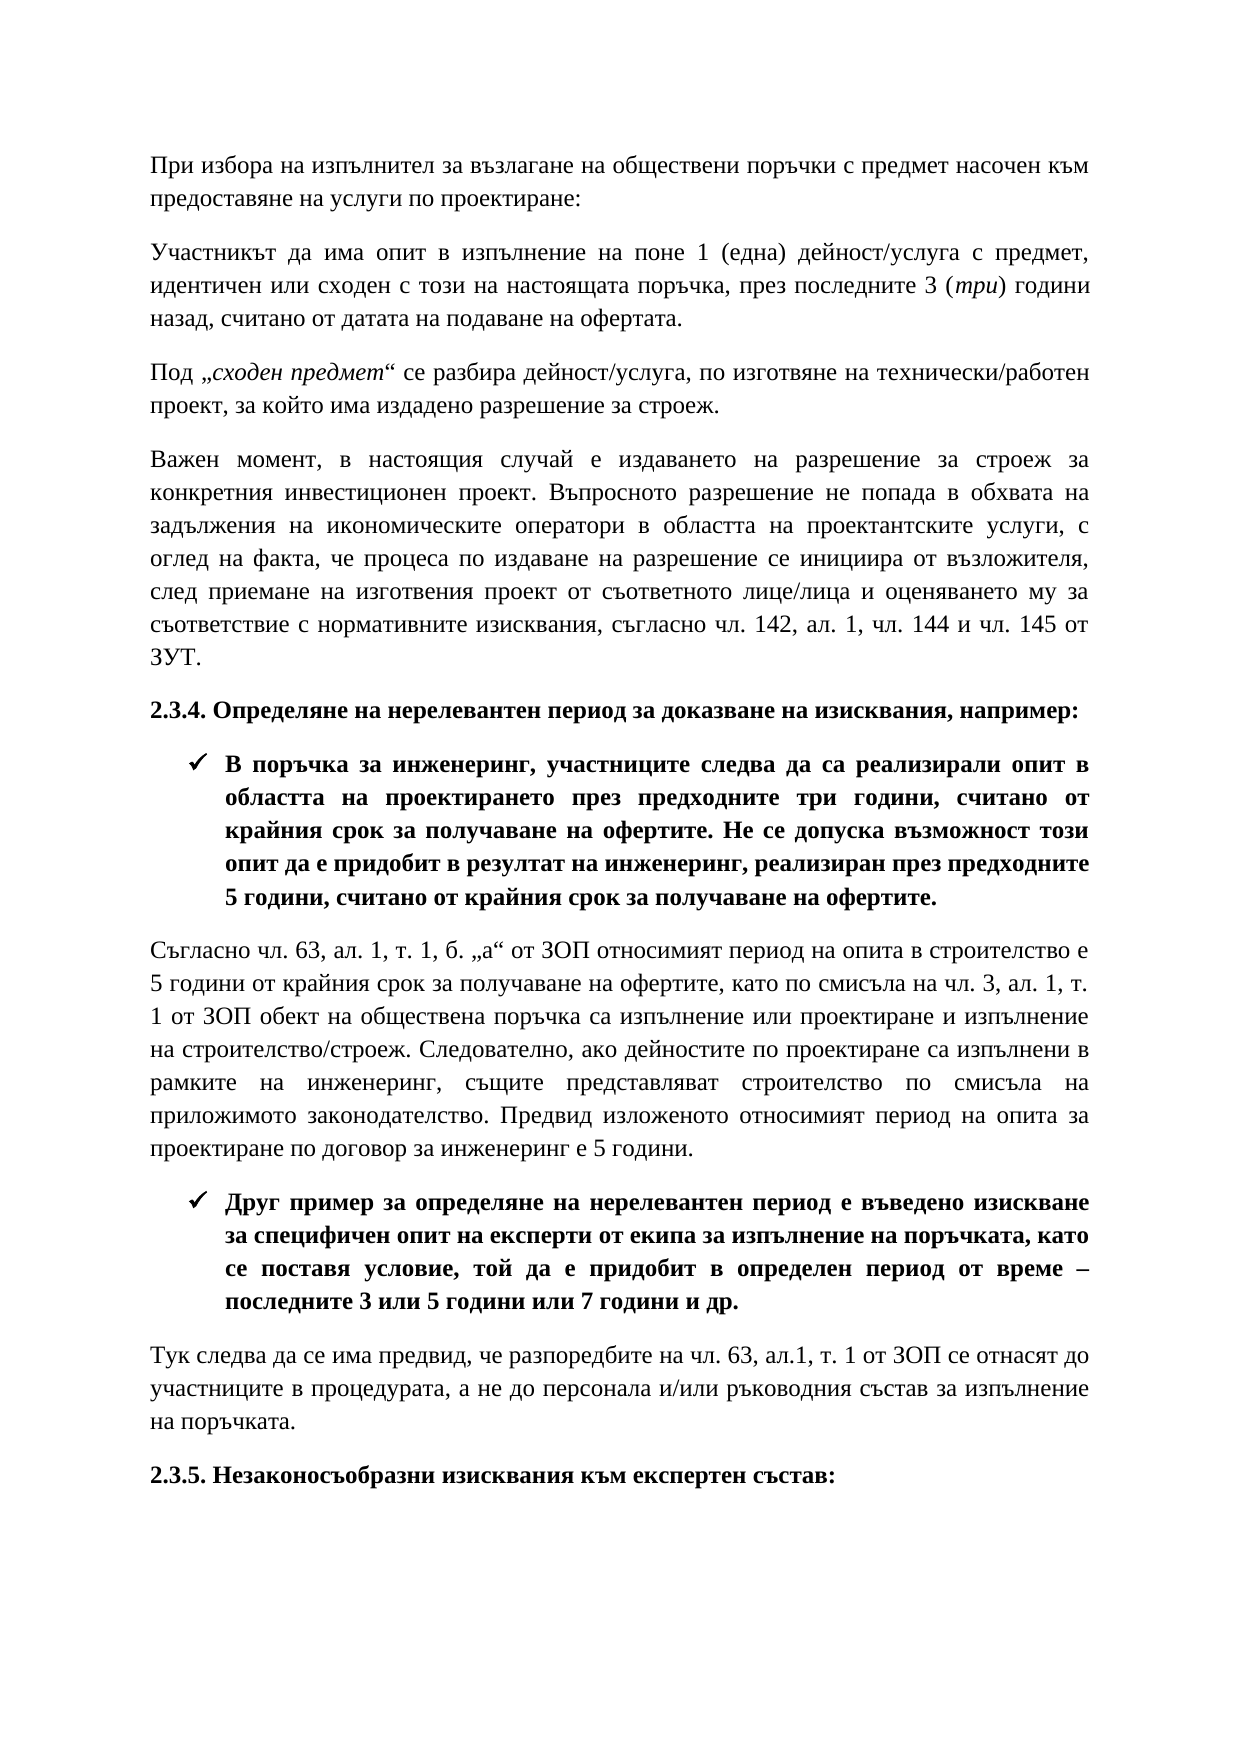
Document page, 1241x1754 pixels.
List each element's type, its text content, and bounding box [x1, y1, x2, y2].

text 2.3.4. Определяне на нерелевантен период за доказване на изисквания, например: [150, 696, 1090, 724]
list Друг пример за определяне на нерелевантен период е въведено изискване за специфичен опит на експерти от екипа за изпълнение на поръчката, като се поставя условие, той да е придобит в определен период от време – последните 3 или 5 години или 7 години и др. [187, 1187, 1090, 1315]
text Под „сходен предмет“ се разбира дейност/услуга, по изготвяне на технически/работен проект, за който има издадено разрешение за строеж. [150, 357, 1090, 418]
text Участникът да има опит в изпълнение на поне 1 (една) дейност/услуга с предмет, идентичен или сходен с този на настоящата поръчка, през последните 3 (три) години назад, считано от датата на подаване на офертата. [150, 237, 1090, 332]
text 2.3.5. Незаконосъобразни изисквания към експертен състав: [150, 1460, 1090, 1489]
text Съгласно чл. 63, ал. 1, т. 1, б. „а“ от ЗОП относимият период на опита в строителство е 5 години от крайния срок за получаване на офертите, като по смисъла на чл. 3, ал. 1, т. 1 от ЗОП обект на обществена поръчка са изпълнение или проектиране и изпълнение на строителство/строеж. Следователно, ако дейностите по проектиране са изпълнени в рамките на инженеринг, същите представляват строителство по смисъла на приложимото законодателство. Предвид изложеното относимият период на опита за проектиране по договор за инженеринг е 5 години. [150, 935, 1090, 1162]
text Тук следва да се има предвид, че разпоредбите на чл. 63, ал.1, т. 1 от ЗОП се отнасят до участниците в процедурата, а не до персонала и/или ръководния състав за изпълнение на поръчката. [150, 1340, 1090, 1435]
text Важен момент, в настоящия случай е издаването на разрешение за строеж за конкретния инвестиционен проект. Въпросното разрешение не попада в обхвата на задължения на икономическите оператори в областта на проектантските услуги, с оглед на факта, че процеса по издаване на разрешение се инициира от възложителя, след приемане на изготвения проект от съответното лице/лица и оценяването му за съответствие с нормативните изисквания, съгласно чл. 142, ал. 1, чл. 144 и чл. 145 от ЗУТ. [150, 444, 1090, 671]
text При избора на изпълнител за възлагане на обществени поръчки с предмет насочен към предоставяне на услуги по проектиране: [150, 150, 1090, 212]
list В поръчка за инженеринг, участниците следва да са реализирали опит в областта на проектирането през предходните три години, считано от крайния срок за получаване на офертите. Не се допуска възможност този опит да е придобит в резултат на инженеринг, реализиран през предходните 5 години, считано от крайния срок за получаване на офертите. [187, 749, 1090, 910]
